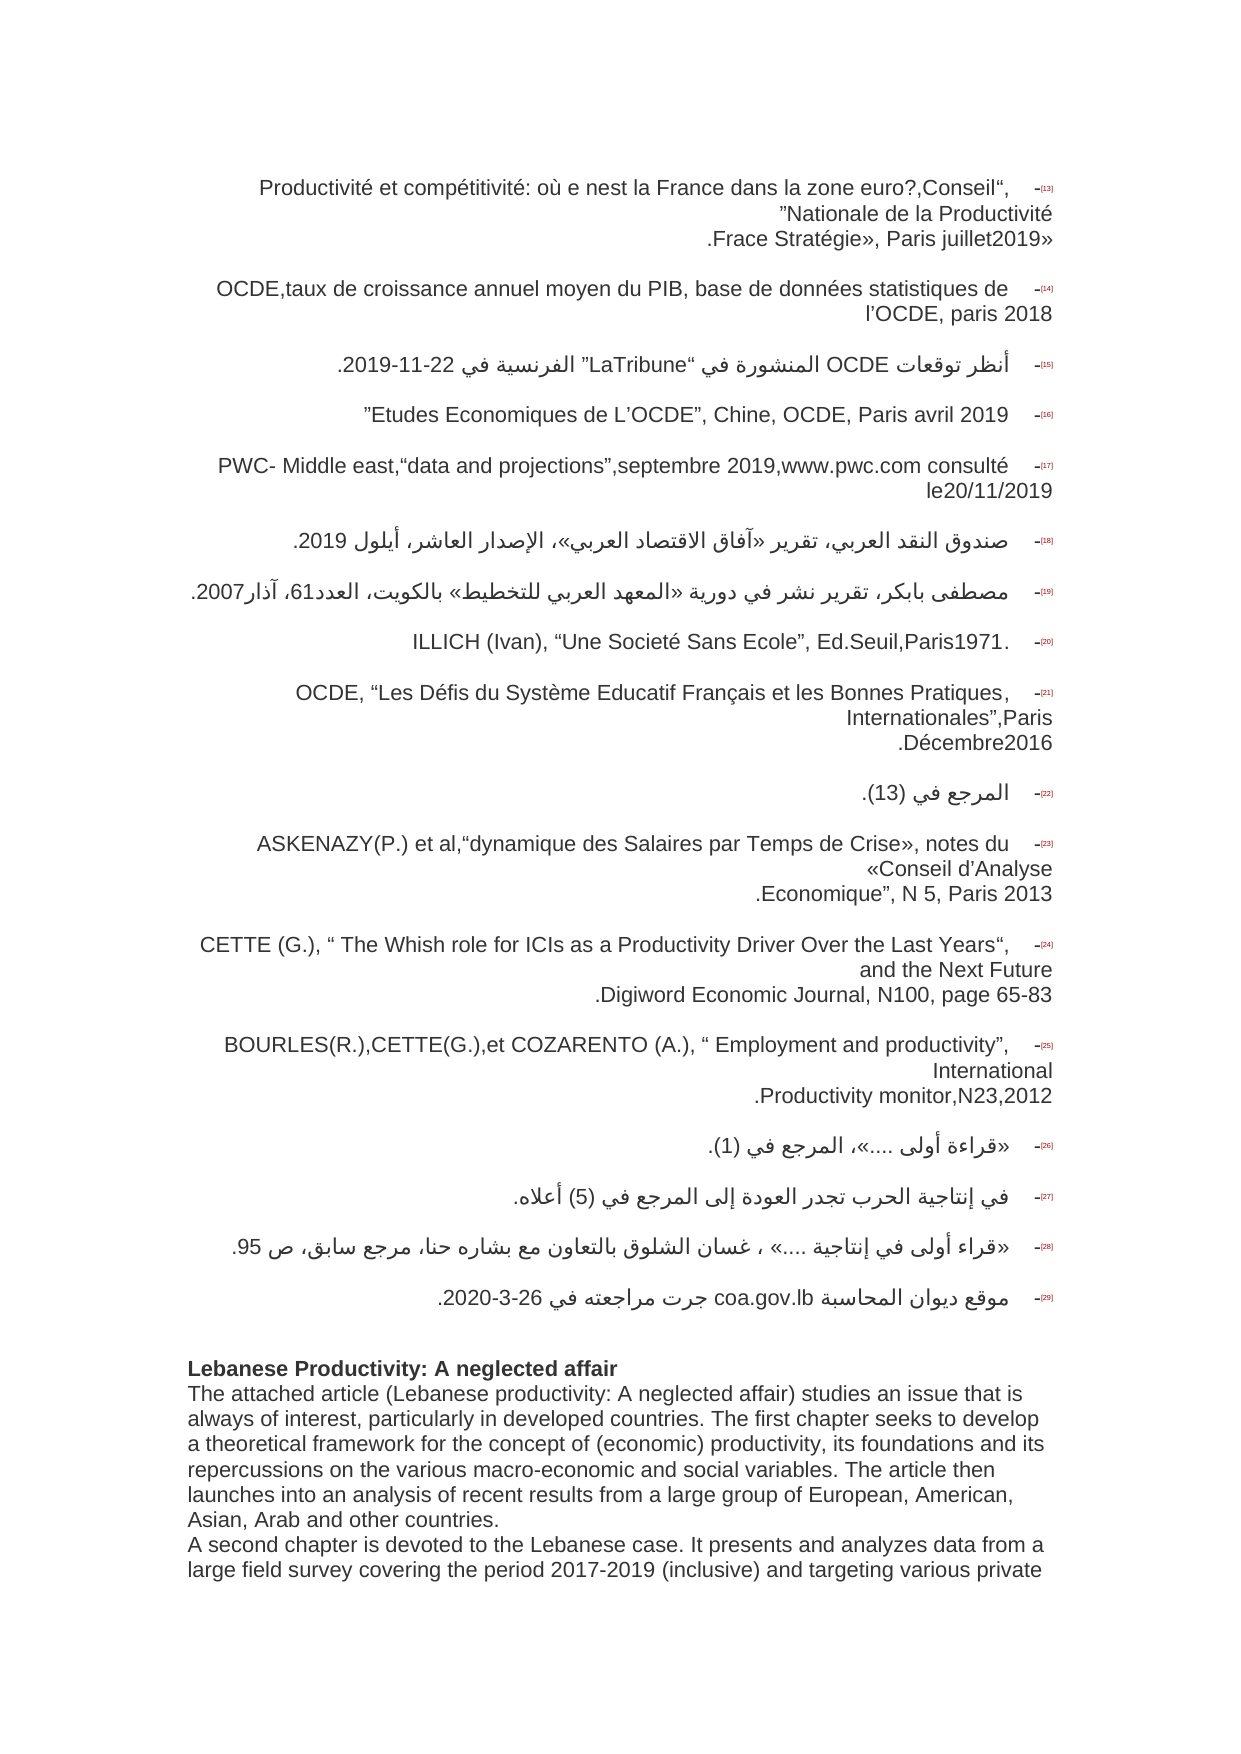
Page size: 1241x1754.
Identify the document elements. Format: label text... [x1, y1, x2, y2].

text [20]- .ILLICH (Ivan), “Une Societé Sans Ecole”, Ed.Seuil,Paris1971 [187, 629, 1053, 654]
text [18]- صندوق النقد العربي، تقرير «آفاق الاقتصاد العربي»، الإصدار العاشر، أيلول 2019. [187, 528, 1053, 553]
text [17]- PWC- Middle east,“data and projections”,septembre 2019,www.pwc.com consulté le20/11/2019 [187, 452, 1053, 503]
text [22]- المرجع في (13). [187, 780, 1053, 805]
text Digiword Economic Journal, N100, page 65-83. [187, 982, 1053, 1007]
text «Frace Stratégie», Paris juillet2019. [187, 226, 1053, 251]
text [25]- BOURLES(R.),CETTE(G.),et COZARENTO (A.), “ Employment and productivity”, International [187, 1032, 1053, 1083]
text Lebanese Productivity: A neglected affair [187, 1356, 1053, 1381]
text [19]- مصطفى بابكر، تقرير نشر في دورية «المعهد العربي للتخطيط» بالكويت، العدد61، آذار2007. [187, 578, 1053, 604]
text [13]- ,“Productivité et compétitivité: où e nest la France dans la zone euro?,Conseil Nationale de la Productivité” [187, 175, 1053, 226]
text [26]- «قراءة أولى ....»، المرجع في (1). [187, 1133, 1053, 1158]
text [187, 1381, 1053, 1582]
text [16]- Etudes Economiques de L’OCDE”, Chine, OCDE, Paris avril 2019” [187, 402, 1053, 427]
text [21]- ,OCDE, “Les Défis du Système Educatif Français et les Bonnes Pratiques Internationales”,Paris [187, 679, 1053, 730]
text [23]- ASKENAZY(P.) et al,“dynamique des Salaires par Temps de Crise», notes du «Conseil d’Analyse [187, 831, 1053, 881]
text [15]- أنظر توقعات OCDE المنشورة في “LaTribune” الفرنسية في 22-11-2019. [187, 352, 1053, 377]
text [24]- ,“CETTE (G.), “ The Whish role for ICIs as a Productivity Driver Over the Last Years and the Next Future [187, 931, 1053, 982]
text [14]- OCDE,taux de croissance annuel moyen du PIB, base de données statistiques de l’OCDE, paris 2018 [187, 276, 1053, 326]
text [29]- موقع ديوان المحاسبة coa.gov.lb جرت مراجعته في 26-3-2020. [187, 1284, 1053, 1309]
text Productivity monitor,N23,2012. [187, 1083, 1053, 1108]
text Economique”, N 5, Paris 2013. [187, 881, 1053, 906]
text [27]- في إنتاجية الحرب تجدر العودة إلى المرجع في (5) أعلاه. [187, 1183, 1053, 1209]
text Décembre2016. [187, 730, 1053, 755]
text [28]- «قراء أولى في إنتاجية ....» ، غسان الشلوق بالتعاون مع بشاره حنا، مرجع سابق، ص 95. [187, 1234, 1053, 1259]
